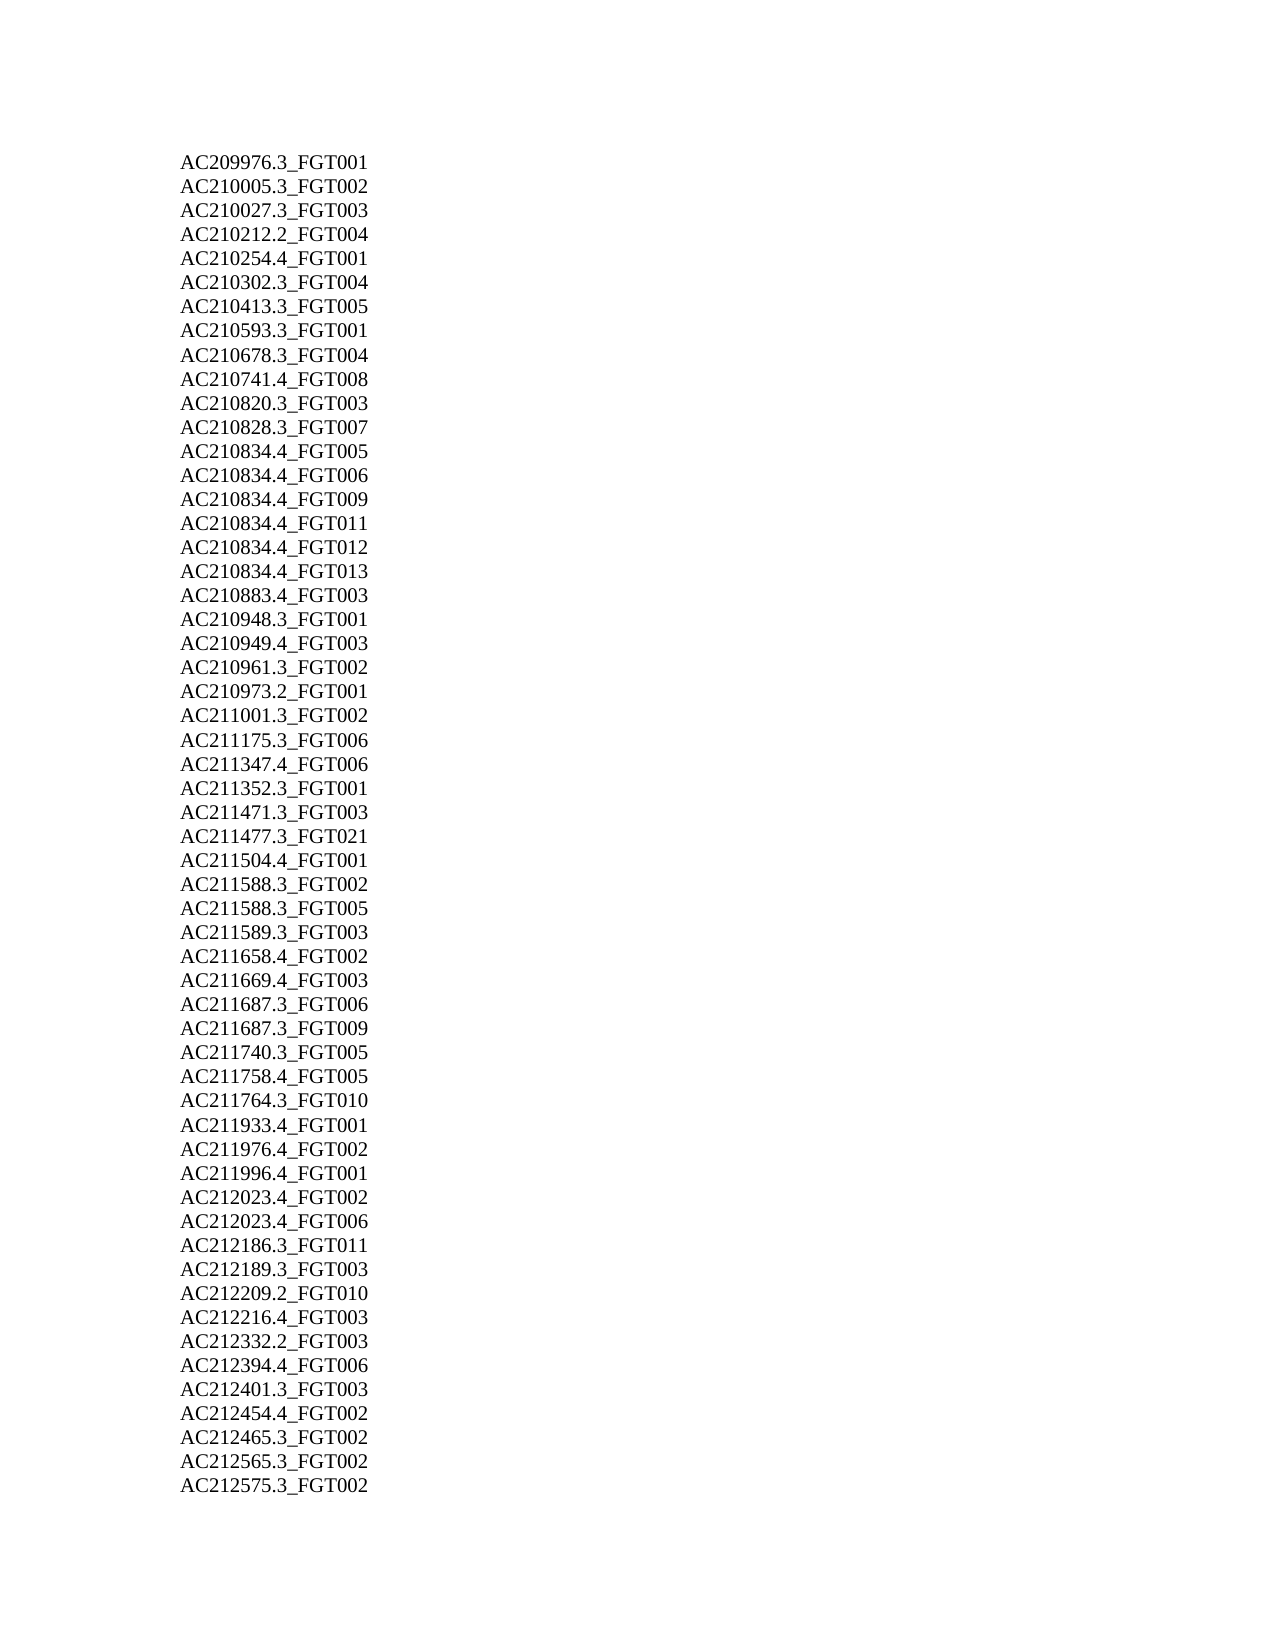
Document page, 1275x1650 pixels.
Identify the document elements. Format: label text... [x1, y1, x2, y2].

text AC211504.4_FGT001 [180, 848, 1095, 872]
text AC210027.3_FGT003 [180, 198, 1095, 222]
text AC210593.3_FGT001 [180, 318, 1095, 342]
text AC210961.3_FGT002 [180, 655, 1095, 679]
text AC212401.3_FGT003 [180, 1377, 1095, 1401]
text AC211347.4_FGT006 [180, 752, 1095, 776]
text AC212394.4_FGT006 [180, 1353, 1095, 1377]
text AC212023.4_FGT002 [180, 1185, 1095, 1209]
text AC210834.4_FGT009 [180, 487, 1095, 511]
text AC211001.3_FGT002 [180, 703, 1095, 727]
text AC210254.4_FGT001 [180, 246, 1095, 270]
text AC210883.4_FGT003 [180, 583, 1095, 607]
text AC211687.3_FGT009 [180, 1016, 1095, 1040]
text AC210949.4_FGT003 [180, 631, 1095, 655]
text AC211687.3_FGT006 [180, 992, 1095, 1016]
text AC210834.4_FGT005 [180, 439, 1095, 463]
text AC211471.3_FGT003 [180, 800, 1095, 824]
text AC210834.4_FGT011 [180, 511, 1095, 535]
text AC211996.4_FGT001 [180, 1161, 1095, 1185]
text AC211477.3_FGT021 [180, 824, 1095, 848]
text AC211175.3_FGT006 [180, 727, 1095, 752]
text AC211352.3_FGT001 [180, 776, 1095, 800]
text AC212575.3_FGT002 [180, 1473, 1095, 1497]
text AC212189.3_FGT003 [180, 1257, 1095, 1281]
text AC210820.3_FGT003 [180, 391, 1095, 415]
text AC212465.3_FGT002 [180, 1425, 1095, 1449]
text AC210834.4_FGT006 [180, 463, 1095, 487]
text AC211976.4_FGT002 [180, 1137, 1095, 1161]
text AC212332.2_FGT003 [180, 1329, 1095, 1353]
text AC212186.3_FGT011 [180, 1233, 1095, 1257]
text AC211588.3_FGT005 [180, 896, 1095, 920]
text AC210834.4_FGT012 [180, 535, 1095, 559]
text AC211933.4_FGT001 [180, 1112, 1095, 1137]
text AC211764.3_FGT010 [180, 1088, 1095, 1112]
text AC211658.4_FGT002 [180, 944, 1095, 968]
text AC210212.2_FGT004 [180, 222, 1095, 246]
text AC210005.3_FGT002 [180, 174, 1095, 198]
text AC212209.2_FGT010 [180, 1281, 1095, 1305]
text AC211669.4_FGT003 [180, 968, 1095, 992]
text AC210828.3_FGT007 [180, 415, 1095, 439]
text AC209976.3_FGT001 [180, 150, 1095, 174]
text AC211740.3_FGT005 [180, 1040, 1095, 1064]
text AC212023.4_FGT006 [180, 1209, 1095, 1233]
text AC210302.3_FGT004 [180, 270, 1095, 294]
text AC210973.2_FGT001 [180, 679, 1095, 703]
text AC210948.3_FGT001 [180, 607, 1095, 631]
text AC210413.3_FGT005 [180, 294, 1095, 318]
text AC212216.4_FGT003 [180, 1305, 1095, 1329]
text AC210678.3_FGT004 [180, 342, 1095, 367]
text AC210741.4_FGT008 [180, 367, 1095, 391]
text AC211589.3_FGT003 [180, 920, 1095, 944]
text AC212454.4_FGT002 [180, 1401, 1095, 1425]
text AC211758.4_FGT005 [180, 1064, 1095, 1088]
text AC210834.4_FGT013 [180, 559, 1095, 583]
text AC212565.3_FGT002 [180, 1449, 1095, 1473]
text AC211588.3_FGT002 [180, 872, 1095, 896]
